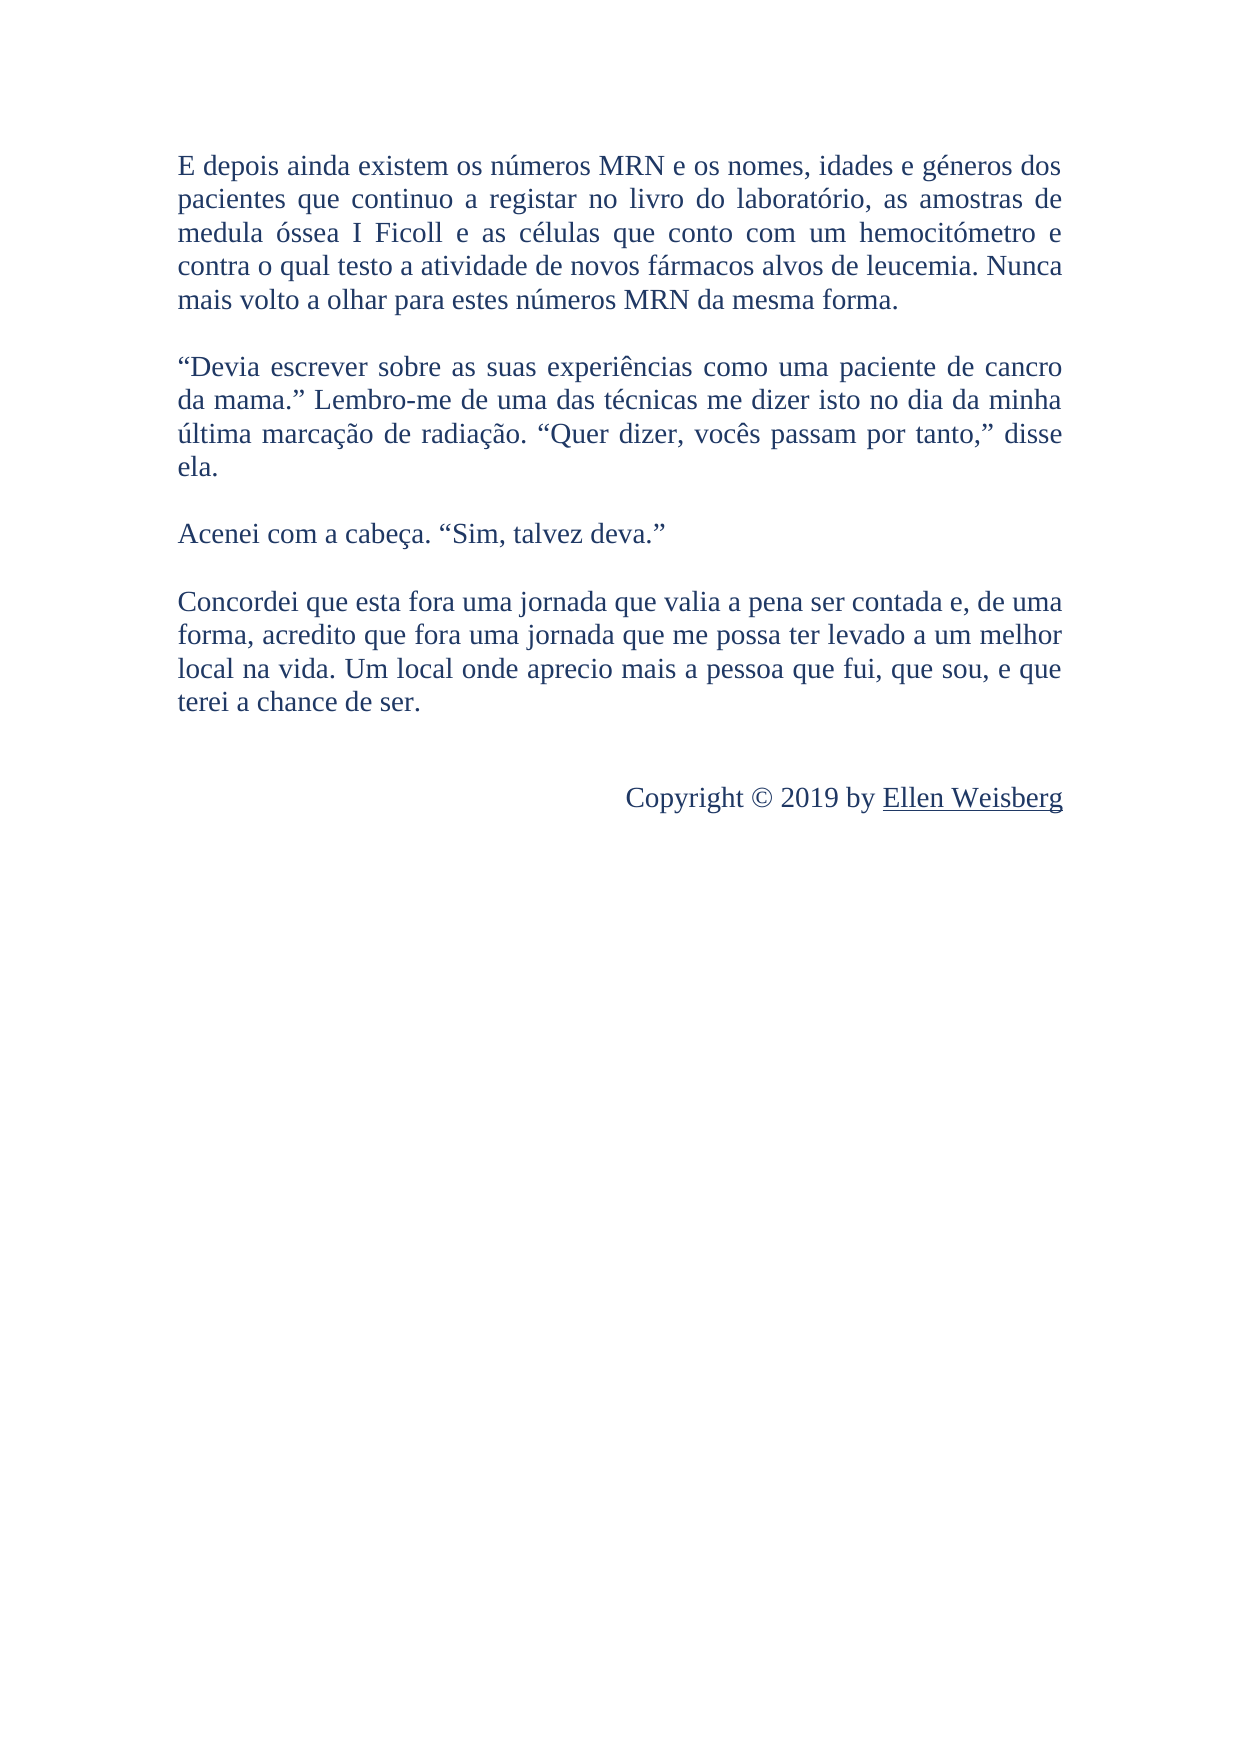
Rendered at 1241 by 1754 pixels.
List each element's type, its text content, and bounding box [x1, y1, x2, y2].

text E depois ainda existem os números MRN e os nomes, idades e géneros dos pacientes que continuo a registar no livro do laboratório, as amostras de medula óssea I Ficoll e as células que conto com um hemocitómetro e contra o qual testo a atividade de novos fármacos alvos de leucemia. Nunca mais volto a olhar para estes números MRN da mesma forma. [177, 148, 1063, 315]
text Copyright © 2019 by Ellen Weisberg [177, 781, 1063, 814]
text Concordei que esta fora uma jornada que valia a pena ser contada e, de uma forma, acredito que fora uma jornada que me possa ter levado a um melhor local na vida. Um local onde aprecio mais a pessoa que fui, que sou, e que terei a chance de ser. [177, 584, 1063, 718]
text “Devia escrever sobre as suas experiências como uma paciente de cancro da mama.” Lembro-me de uma das técnicas me dizer isto no dia da minha última marcação de radiação. “Quer dizer, vocês passam por tanto,” disse ela. [177, 349, 1063, 483]
text Acenei com a cabeça. “Sim, talvez deva.” [177, 517, 1063, 550]
